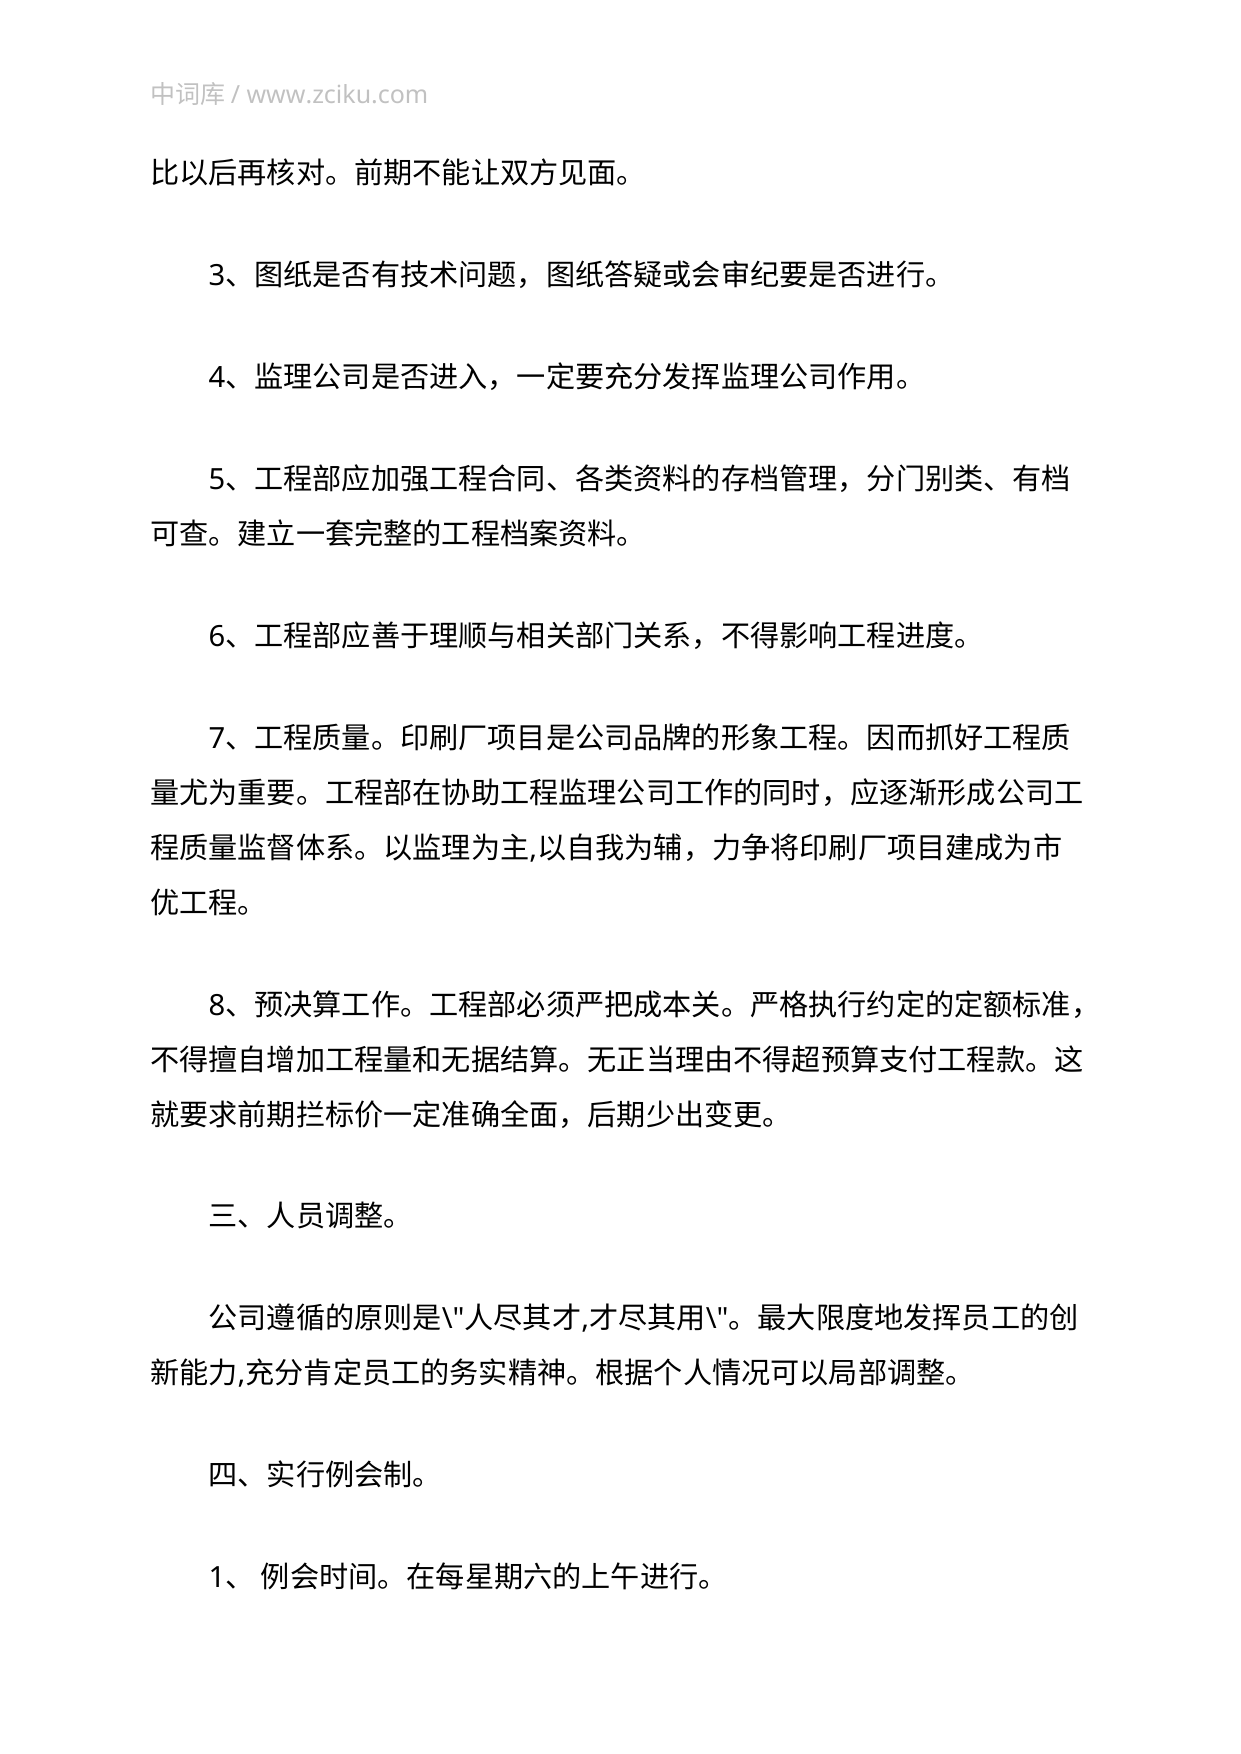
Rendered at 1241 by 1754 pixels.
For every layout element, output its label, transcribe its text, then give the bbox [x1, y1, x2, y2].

text 1、 例会时间。在每星期六的上午进行。 [150, 1553, 1090, 1596]
text 4、监理公司是否进入，一定要充分发挥监理公司作用。 [150, 354, 1090, 396]
text 四、实行例会制。 [150, 1452, 1090, 1494]
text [150, 150, 1090, 192]
text 5、工程部应加强工程合同、各类资料的存档管理，分门别类、有档可查。建立一套完整的工程档案资料。 [150, 456, 1090, 553]
text 公司遵循的原则是\"人尽其才,才尽其用\"。最大限度地发挥员工的创新能力,充分肯定员工的务实精神。根据个人情况可以局部调整。 [150, 1294, 1090, 1392]
text 8、预决算工作。工程部必须严把成本关。严格执行约定的定额标准，不得擅自增加工程量和无据结算。无正当理由不得超预算支付工程款。这就要求前期拦标价一定准确全面，后期少出变更。 [150, 981, 1090, 1133]
text 三、人员调整。 [150, 1193, 1090, 1235]
text 3、图纸是否有技术问题，图纸答疑或会审纪要是否进行。 [150, 252, 1090, 294]
text 7、工程质量。印刷厂项目是公司品牌的形象工程。因而抓好工程质量尤为重要。工程部在协助工程监理公司工作的同时，应逐渐形成公司工程质量监督体系。以监理为主,以自我为辅，力争将印刷厂项目建成为市优工程。 [150, 714, 1090, 922]
text 6、工程部应善于理顺与相关部门关系，不得影响工程进度。 [150, 612, 1090, 655]
